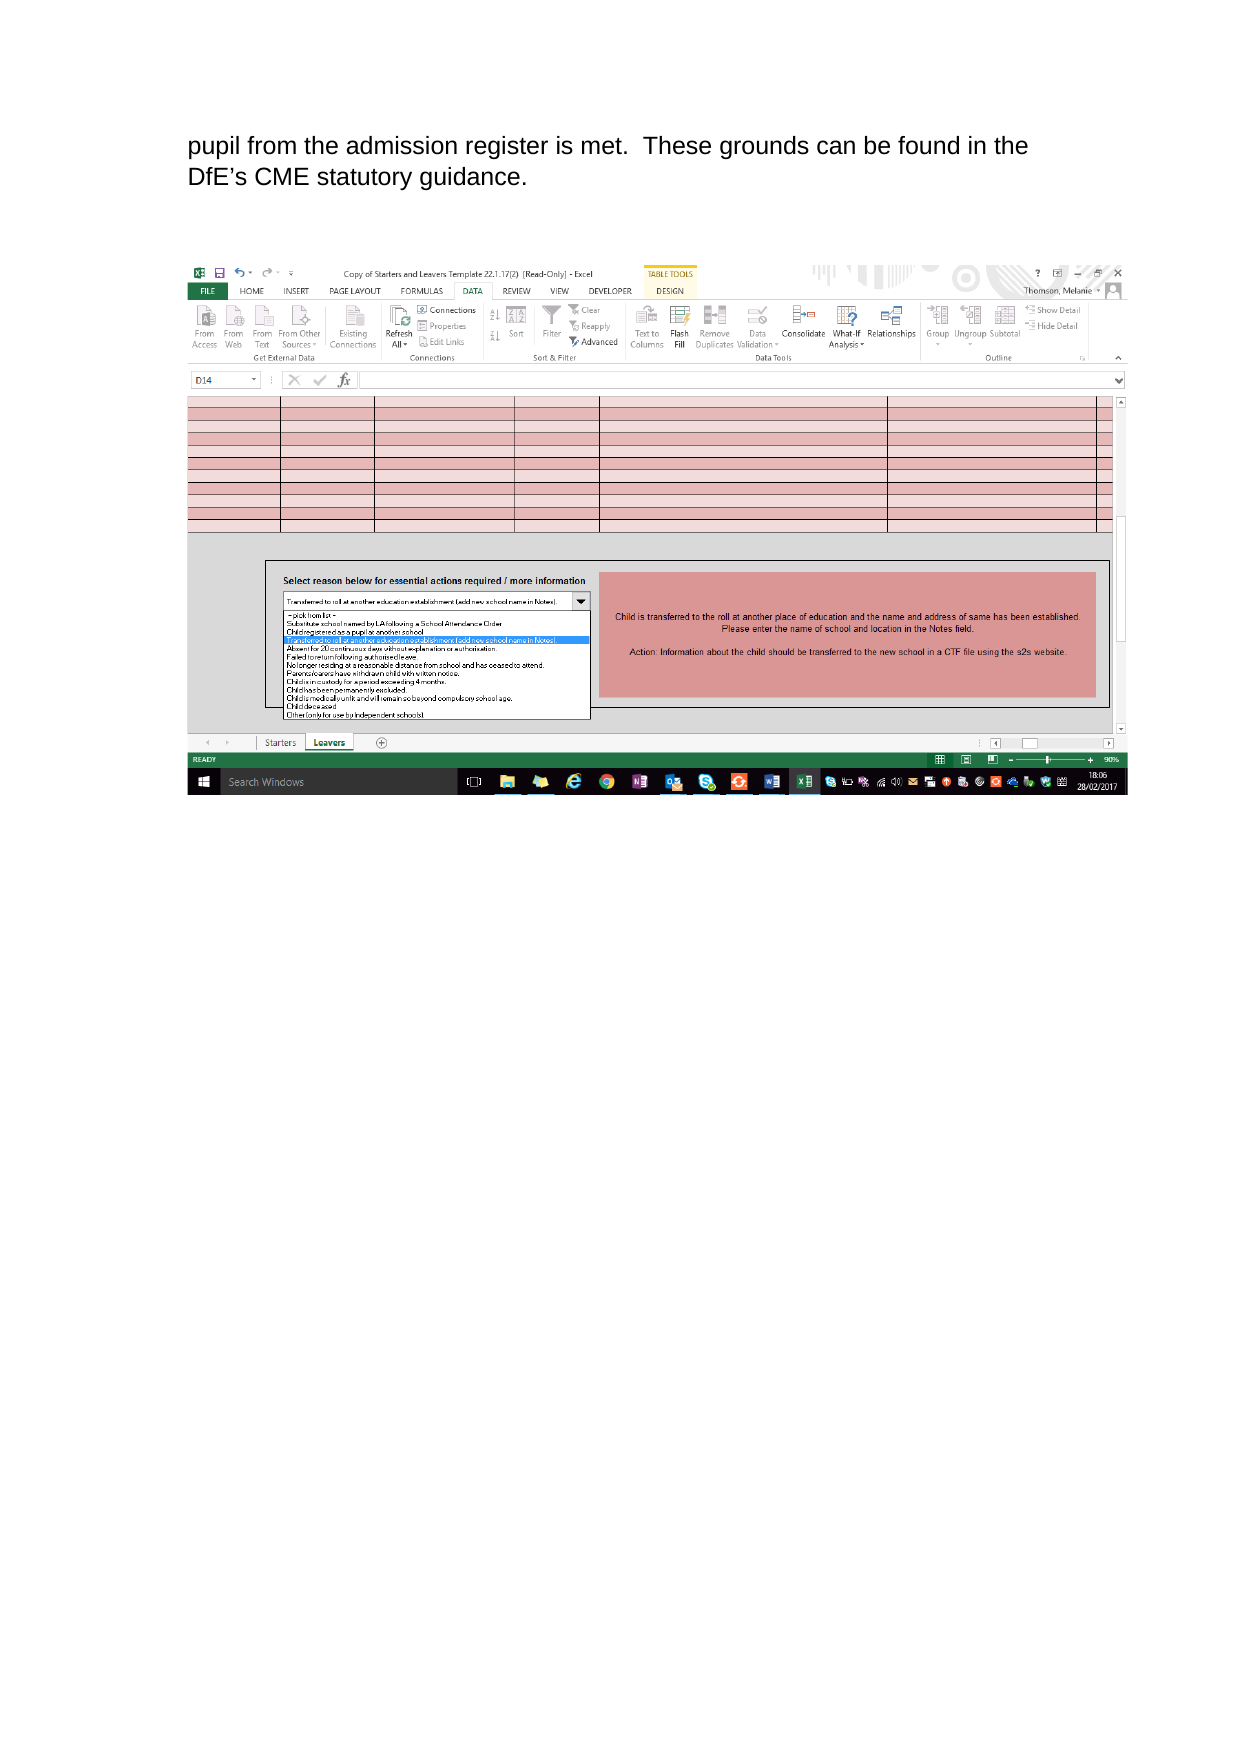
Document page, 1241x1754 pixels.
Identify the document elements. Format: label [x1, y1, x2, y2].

text [187, 131, 1053, 191]
picture [187, 265, 1128, 795]
